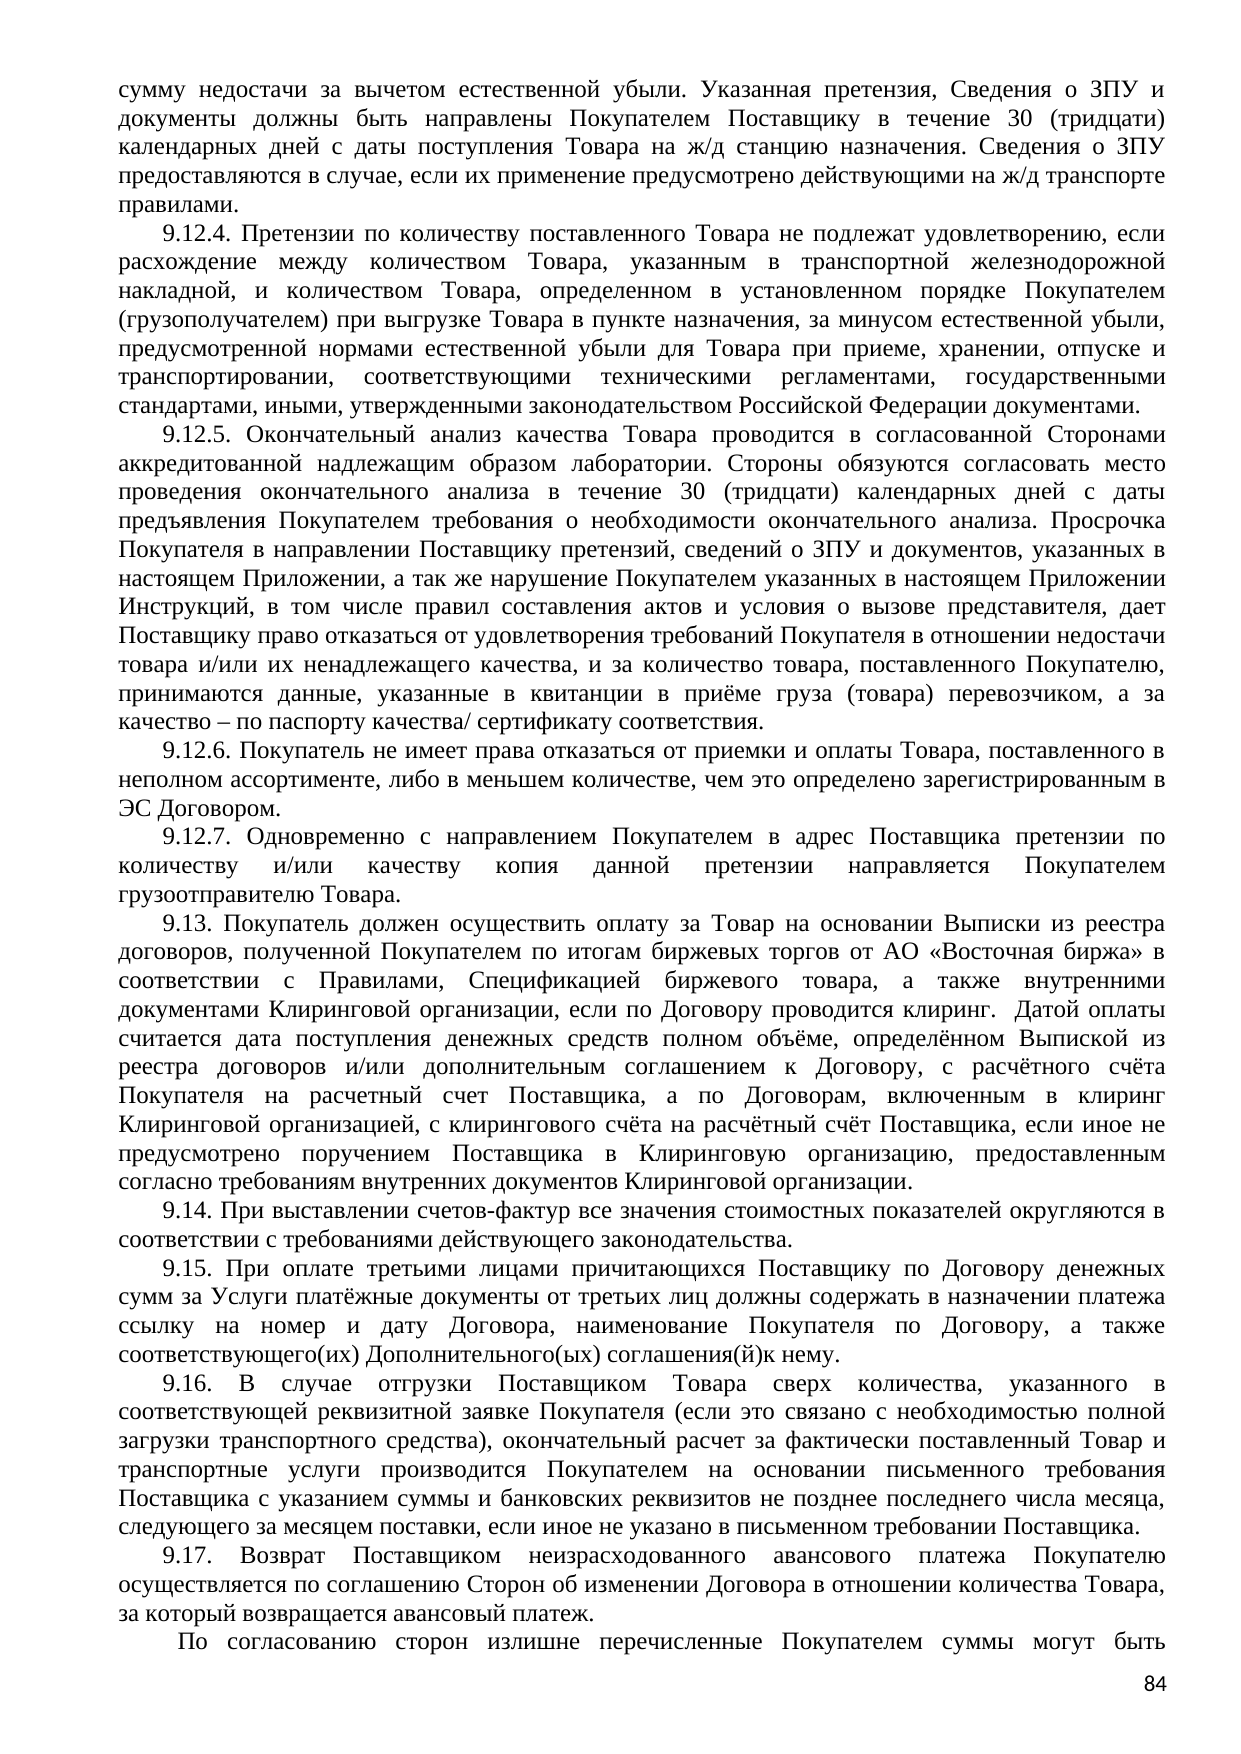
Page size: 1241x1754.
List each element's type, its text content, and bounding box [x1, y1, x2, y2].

text 9.14. При выставлении счетов-фактур все значения стоимостных показателей округляются в соответствии с требованиями действующего законодательства. [118, 1195, 1167, 1253]
text 9.12.7. Одновременно с направлением Покупателем в адрес Поставщика претензии по количеству и/или качеству копия данной претензии направляется Покупателем грузоотправителю Товара. [118, 821, 1167, 908]
text 9.15. При оплате третьими лицами причитающихся Поставщику по Договору денежных сумм за Услуги платёжные документы от третьих лиц должны содержать в назначении платежа ссылку на номер и дату Договора, наименование Покупателя по Договору, а также соответствующего(их) Дополнительного(ых) соглашения(й)к нему. [118, 1253, 1167, 1368]
text 9.12.6. Покупатель не имеет права отказаться от приемки и оплаты Товара, поставленного в неполном ассортименте, либо в меньшем количестве, чем это определено зарегистрированным в ЭС Договором. [118, 735, 1167, 821]
text 9.12.4. Претензии по количеству поставленного Товара не подлежат удовлетворению, если расхождение между количеством Товара, указанным в транспортной железнодорожной накладной, и количеством Товара, определенном в установленном порядке Покупателем (грузополучателем) при выгрузке Товара в пункте назначения, за минусом естественной убыли, предусмотренной нормами естественной убыли для Товара при приеме, хранении, отпуске и транспортировании, соответствующими техническими регламентами, государственными стандартами, иными, утвержденными законодательством Российской Федерации документами. [118, 218, 1167, 419]
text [118, 1626, 1167, 1655]
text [118, 74, 1167, 218]
text 9.16. В случае отгрузки Поставщиком Товара сверх количества, указанного в соответствующей реквизитной заявке Покупателя (если это связано с необходимостью полной загрузки транспортного средства), окончательный расчет за фактически поставленный Товар и транспортные услуги производится Покупателем на основании письменного требования Поставщика с указанием суммы и банковских реквизитов не позднее последнего числа месяца, следующего за месяцем поставки, если иное не указано в письменном требовании Поставщика. [118, 1368, 1167, 1540]
text 9.17. Возврат Поставщиком неизрасходованного авансового платежа Покупателю осуществляется по соглашению Сторон об изменении Договора в отношении количества Товара, за который возвращается авансовый платеж. [118, 1540, 1167, 1626]
text 9.13. Покупатель должен осуществить оплату за Товар на основании Выписки из реестра договоров, полученной Покупателем по итогам биржевых торгов от АО «Восточная биржа» в соответствии с Правилами, Спецификацией биржевого товара, а также внутренними документами Клиринговой организации, если по Договору проводится клиринг. Датой оплаты считается дата поступления денежных средств полном объёме, определённом Выпиской из реестра договоров и/или дополнительным соглашением к Договору, с расчётного счёта Покупателя на расчетный счет Поставщика, а по Договорам, включенным в клиринг Клиринговой организацией, с клирингового счёта на расчётный счёт Поставщика, если иное не предусмотрено поручением Поставщика в Клиринговую организацию, предоставленным согласно требованиям внутренних документов Клиринговой организации. [118, 908, 1167, 1195]
text 9.12.5. Окончательный анализ качества Товара проводится в согласованной Сторонами аккредитованной надлежащим образом лаборатории. Стороны обязуются согласовать место проведения окончательного анализа в течение 30 (тридцати) календарных дней с даты предъявления Покупателем требования о необходимости окончательного анализа. Просрочка Покупателя в направлении Поставщику претензий, сведений о ЗПУ и документов, указанных в настоящем Приложении, а так же нарушение Покупателем указанных в настоящем Приложении Инструкций, в том числе правил составления актов и условия о вызове представителя, дает Поставщику право отказаться от удовлетворения требований Покупателя в отношении недостачи товара и/или их ненадлежащего качества, и за количество товара, поставленного Покупателю, принимаются данные, указанные в квитанции в приёме груза (товара) перевозчиком, а за качество – по паспорту качества/ сертификату соответствия. [118, 419, 1167, 735]
